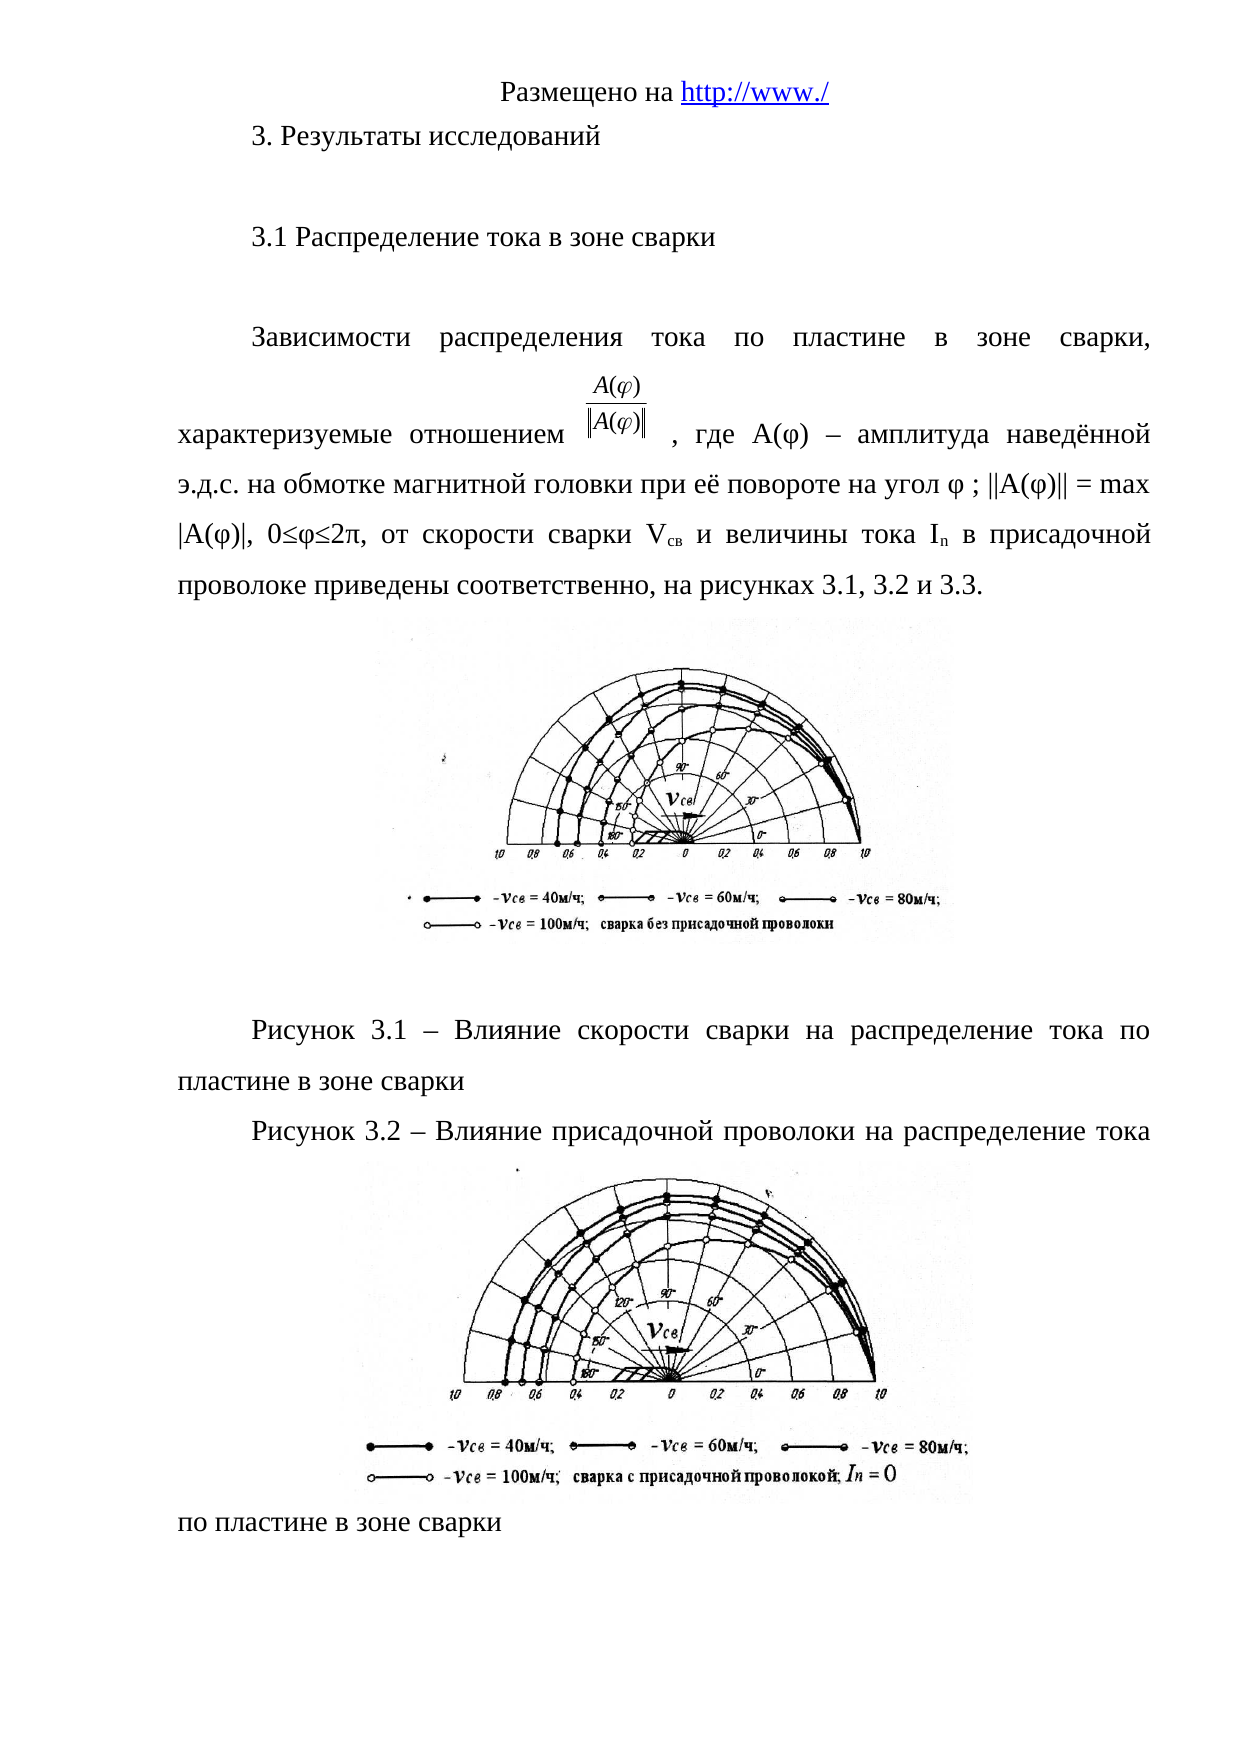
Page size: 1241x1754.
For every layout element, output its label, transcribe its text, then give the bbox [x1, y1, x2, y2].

text Зависимости распределения тока по пластине в зоне сварки, характеризуемые отношением , где А(φ) – амплитуда наведённой э.д.с. на обмотке магнитной головки при её повороте на угол φ ; ||А(φ)|| = max |А(φ)|, 0≤φ≤2π, от скорости сварки Vсв и величины тока In в присадочной проволоке приведены соответственно, на рисунках 3.1, 3.2 и 3.3. [177, 319, 1152, 600]
text Рисунок 3.1 – Влияние скорости сварки на распределение тока по пластине в зоне сварки [177, 1012, 1152, 1096]
text 3. Результаты исследований [177, 118, 1152, 152]
picture [339, 1161, 973, 1504]
picture [375, 617, 954, 944]
text 3.1 Распределение тока в зоне сварки [177, 219, 1152, 252]
